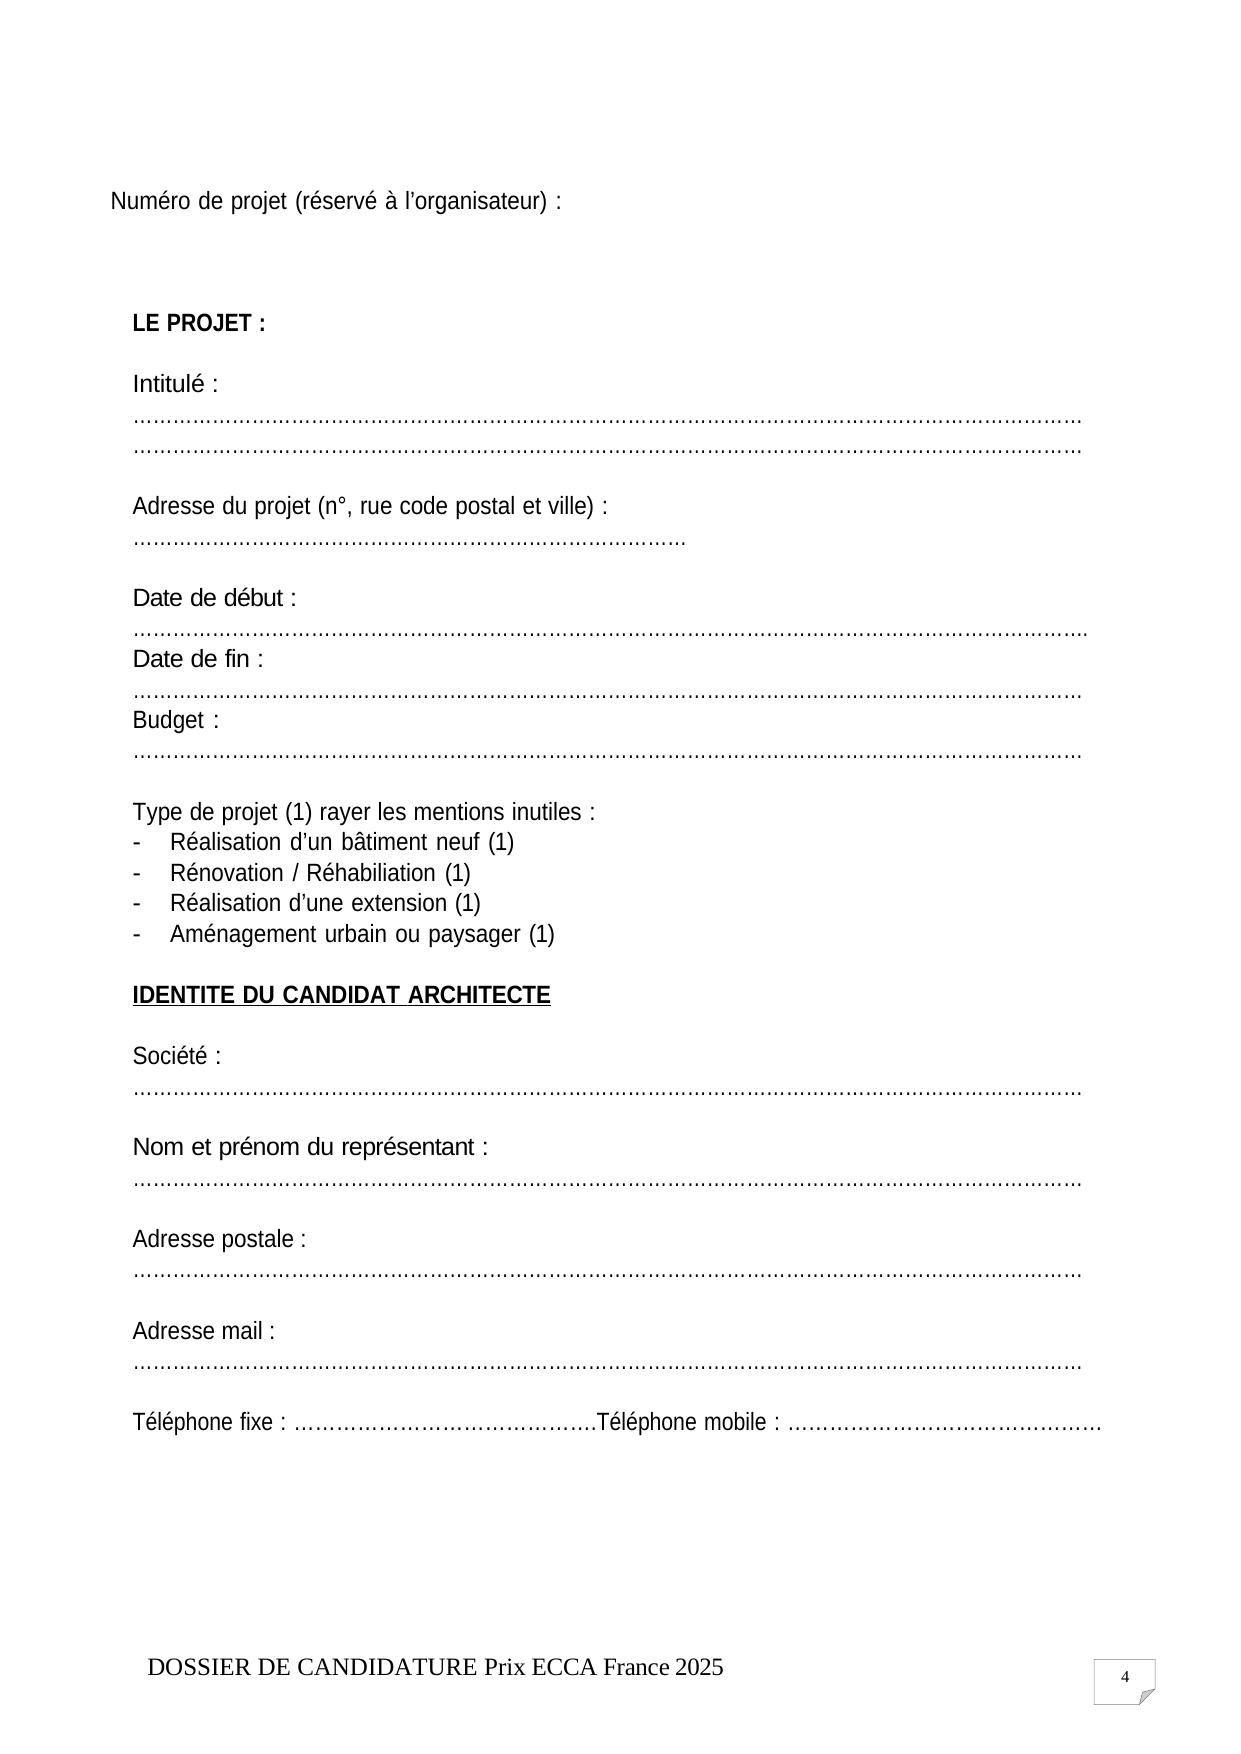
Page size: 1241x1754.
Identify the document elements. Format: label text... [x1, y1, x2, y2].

text ……………………………………………………………………………………………………………………………… [132, 1254, 1144, 1283]
text ……………………………………………………………………………………………………………………………… [132, 1346, 1144, 1375]
list Réalisation d’un bâtiment neuf (1) [132, 827, 1144, 856]
list Aménagement urbain ou paysager (1) [132, 919, 1144, 948]
list Réalisation d’une extension (1) [132, 888, 1144, 917]
text ……………………………………………………………………………………………………………………………… [132, 1163, 1144, 1192]
text ……………………………………………………………………………………………………………………………… [132, 430, 1144, 459]
list Rénovation / Réhabiliation (1) [132, 858, 1144, 886]
text ……………………………………………………………………………………………………………………………… [132, 675, 1144, 703]
text Nom et prénom du représentant : [132, 1132, 1144, 1161]
text ………………………………………………………………………… [132, 522, 1144, 551]
text Adresse du projet (n°, rue code postal et ville) : [132, 491, 1144, 520]
subtitle LE PROJET : [132, 308, 1144, 337]
text Adresse mail : [132, 1316, 1144, 1344]
text Date de début : [132, 583, 1144, 612]
text Adresse postale : [132, 1224, 1144, 1253]
text Société : [132, 1041, 1144, 1070]
text Type de projet (1) rayer les mentions inutiles : [132, 797, 1144, 826]
text ……………………………………………………………………………………………………………………………… [132, 1071, 1144, 1100]
text ……………………………………………………………………………………………………………………………… [132, 736, 1144, 764]
text Téléphone fixe : …………………………………….Téléphone mobile : ……………………………………… [132, 1407, 1144, 1436]
text Date de fin : [132, 644, 1144, 673]
text ………………………………………………………………………………………………………………………………. [132, 613, 1144, 642]
text ……………………………………………………………………………………………………………………………… [132, 400, 1144, 429]
text Intitulé : [132, 369, 1144, 398]
text Budget : [132, 705, 1144, 734]
text Numéro de projet (réservé à l’organisateur) : [110, 186, 1144, 215]
subtitle IDENTITE DU CANDIDAT ARCHITECTE [132, 980, 1144, 1008]
